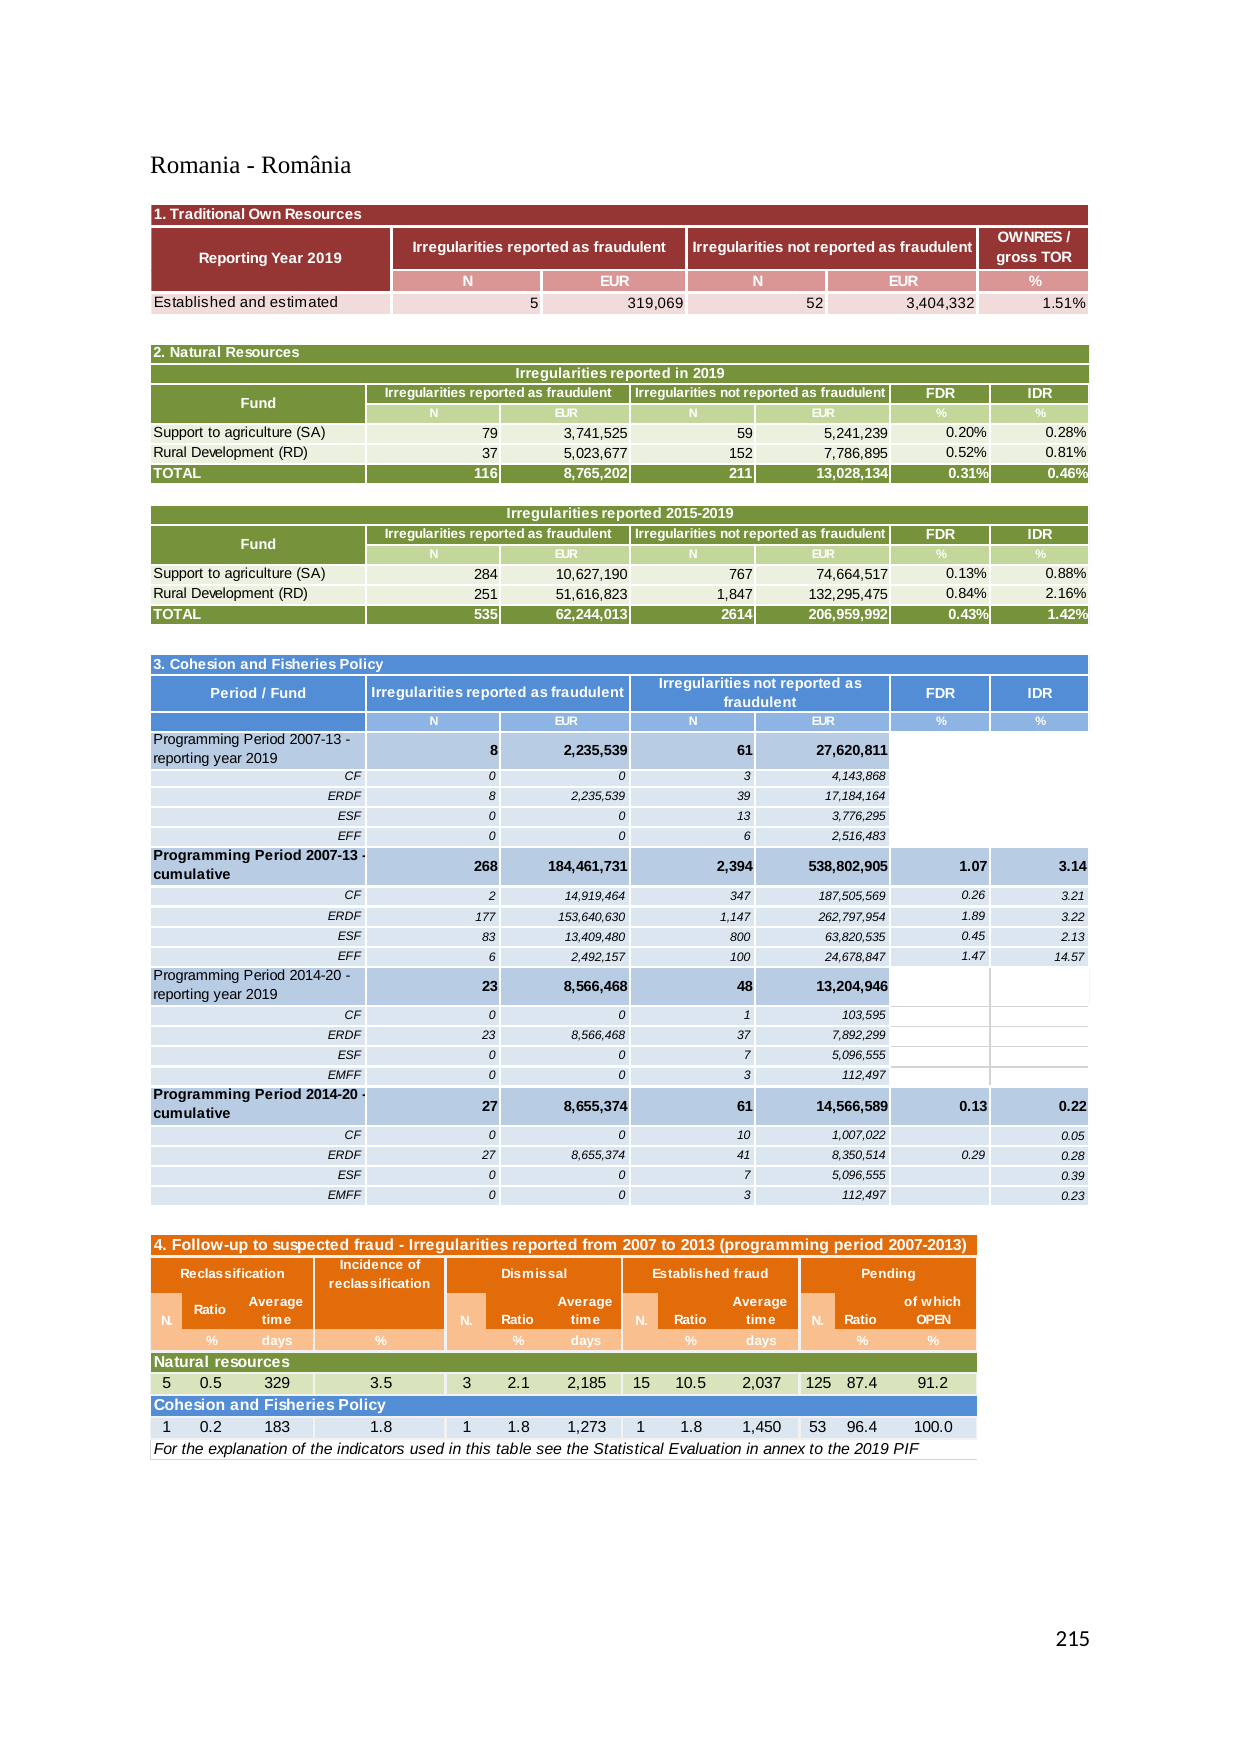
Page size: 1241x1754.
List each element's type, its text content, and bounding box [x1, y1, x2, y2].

subtitle Romania - România [150, 150, 1090, 179]
